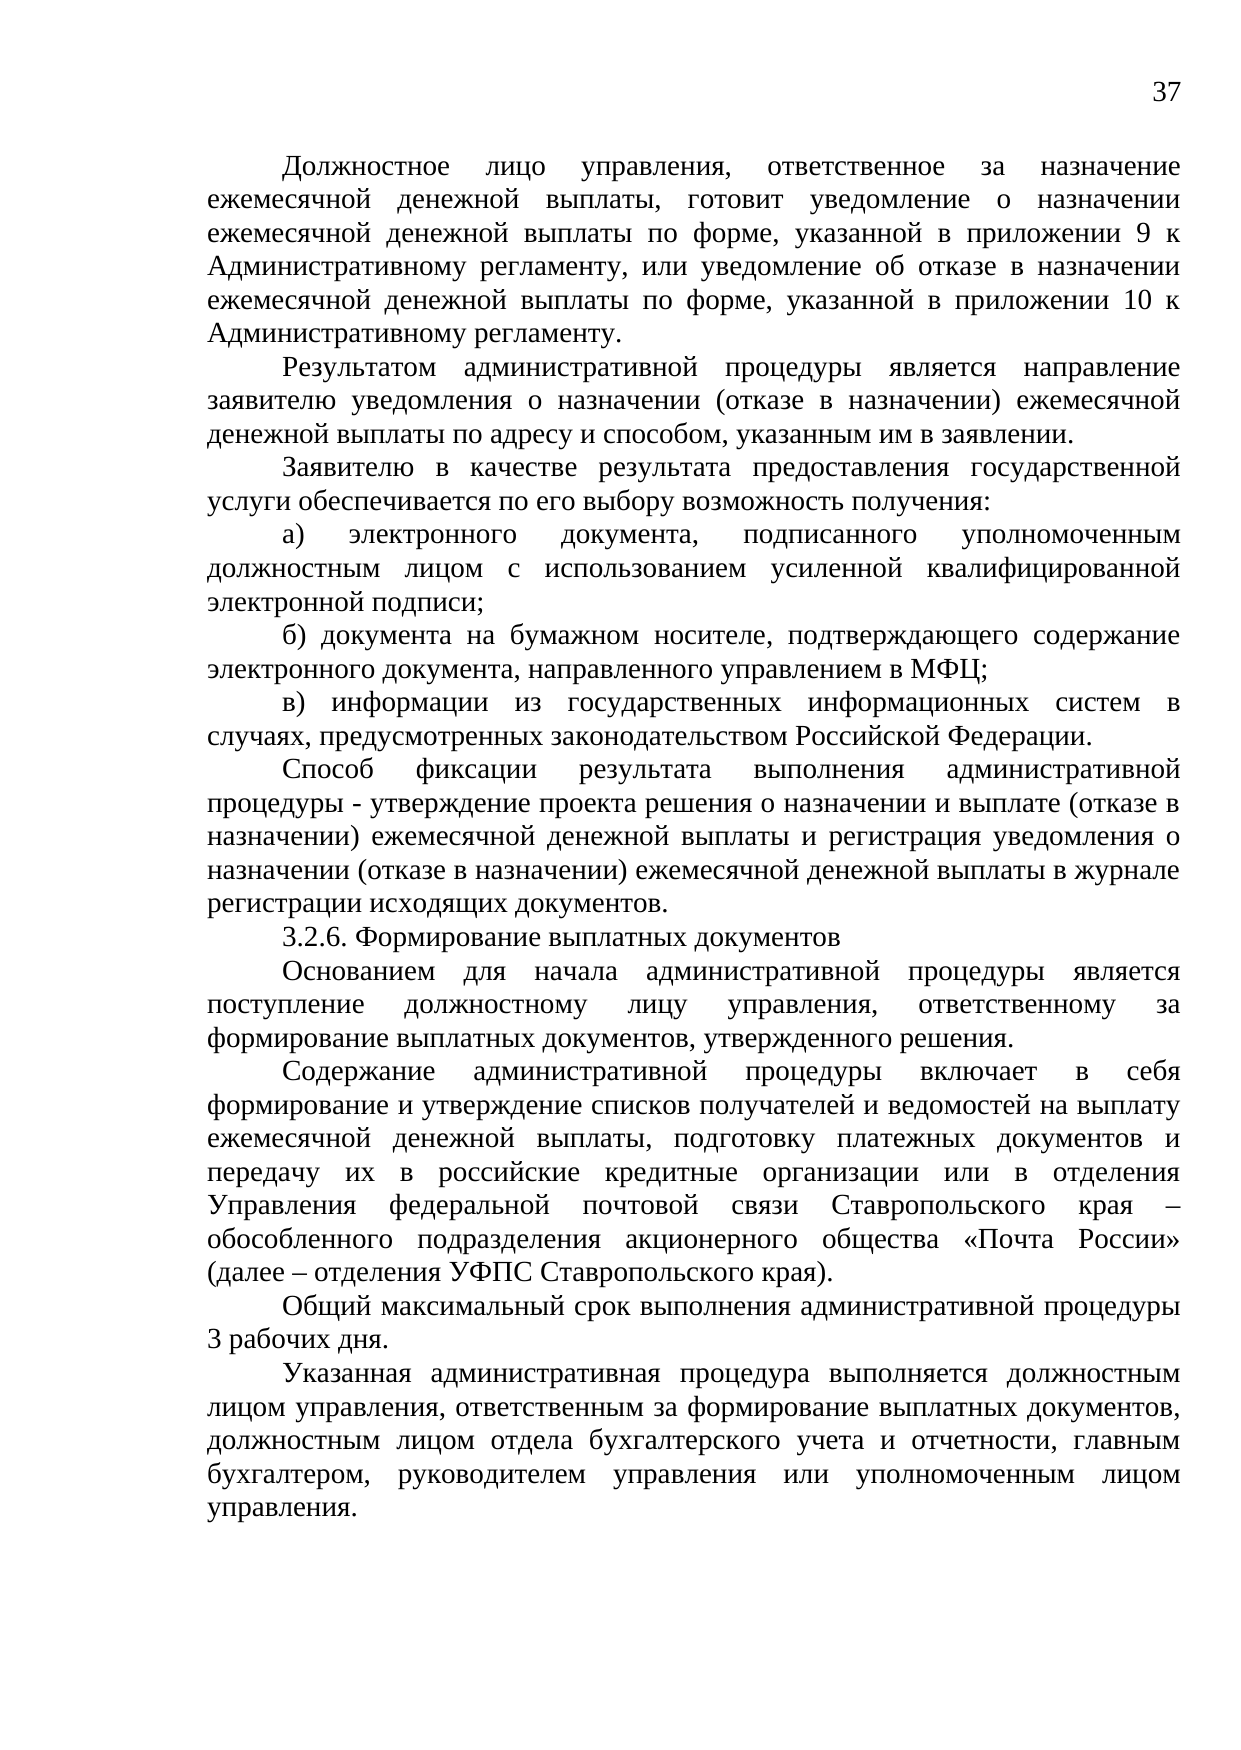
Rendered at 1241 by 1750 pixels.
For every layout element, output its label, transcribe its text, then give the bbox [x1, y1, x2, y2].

text Способ фиксации результата выполнения административной процедуры - утверждение проекта решения о назначении и выплате (отказе в назначении) ежемесячной денежной выплаты и регистрация уведомления о назначении (отказе в назначении) ежемесячной денежной выплаты в журнале регистрации исходящих документов. [207, 751, 1181, 919]
text Указанная административная процедура выполняется должностным лицом управления, ответственным за формирование выплатных документов, должностным лицом отдела бухгалтерского учета и отчетности, главным бухгалтером, руководителем управления или уполномоченным лицом управления. [207, 1355, 1181, 1523]
text Содержание административной процедуры включает в себя формирование и утверждение списков получателей и ведомостей на выплату ежемесячной денежной выплаты, подготовку платежных документов и передачу их в российские кредитные организации или в отделения Управления федеральной почтовой связи Ставропольского края – обособленного подразделения акционерного общества «Почта России» (далее – отделения УФПС Ставропольского края). [207, 1053, 1181, 1288]
text а) электронного документа, подписанного уполномоченным должностным лицом с использованием усиленной квалифицированной электронной подписи; [207, 517, 1181, 617]
text 3.2.6. Формирование выплатных документов [207, 919, 1181, 953]
text Результатом административной процедуры является направление заявителю уведомления о назначении (отказе в назначении) ежемесячной денежной выплаты по адресу и способом, указанным им в заявлении. [207, 349, 1181, 449]
text б) документа на бумажном носителе, подтверждающего содержание электронного документа, направленного управлением в МФЦ; [207, 617, 1181, 684]
text в) информации из государственных информационных систем в случаях, предусмотренных законодательством Российской Федерации. [207, 684, 1181, 751]
text Должностное лицо управления, ответственное за назначение ежемесячной денежной выплаты, готовит уведомление о назначении ежемесячной денежной выплаты по форме, указанной в приложении 9 к Административному регламенту, или уведомление об отказе в назначении ежемесячной денежной выплаты по форме, указанной в приложении 10 к Административному регламенту. [207, 148, 1181, 349]
text Заявителю в качестве результата предоставления государственной услуги обеспечивается по его выбору возможность получения: [207, 449, 1181, 517]
text Основанием для начала административной процедуры является поступление должностному лицу управления, ответственному за формирование выплатных документов, утвержденного решения. [207, 953, 1181, 1053]
text Общий максимальный срок выполнения административной процедуры 3 рабочих дня. [207, 1288, 1181, 1355]
